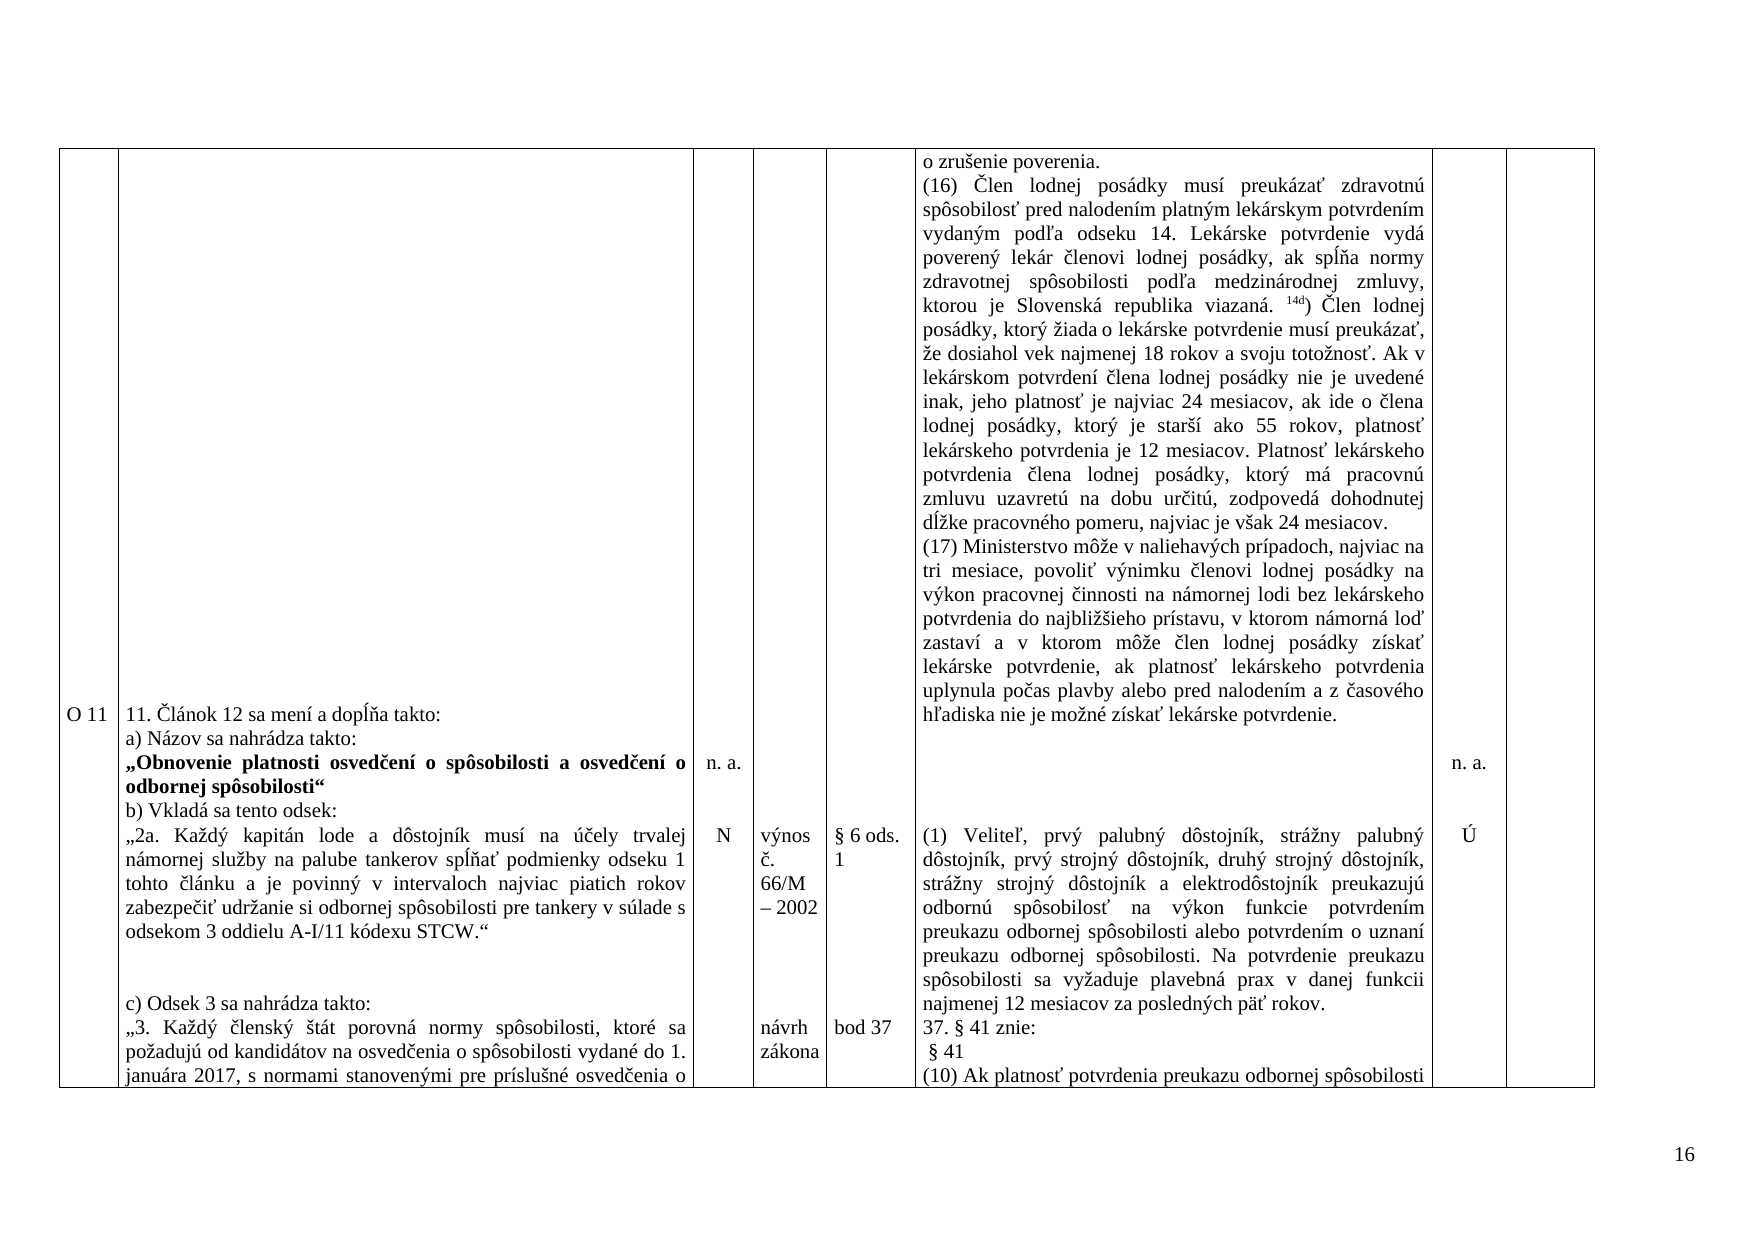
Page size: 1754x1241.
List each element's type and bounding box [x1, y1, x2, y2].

table_cell [827, 149, 915, 1087]
table_cell [1433, 149, 1506, 1087]
table_cell [1507, 149, 1594, 1087]
table_cell [694, 149, 753, 1087]
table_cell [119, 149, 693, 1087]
table_cell [60, 149, 118, 1087]
table_cell [754, 149, 826, 1087]
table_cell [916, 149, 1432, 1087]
